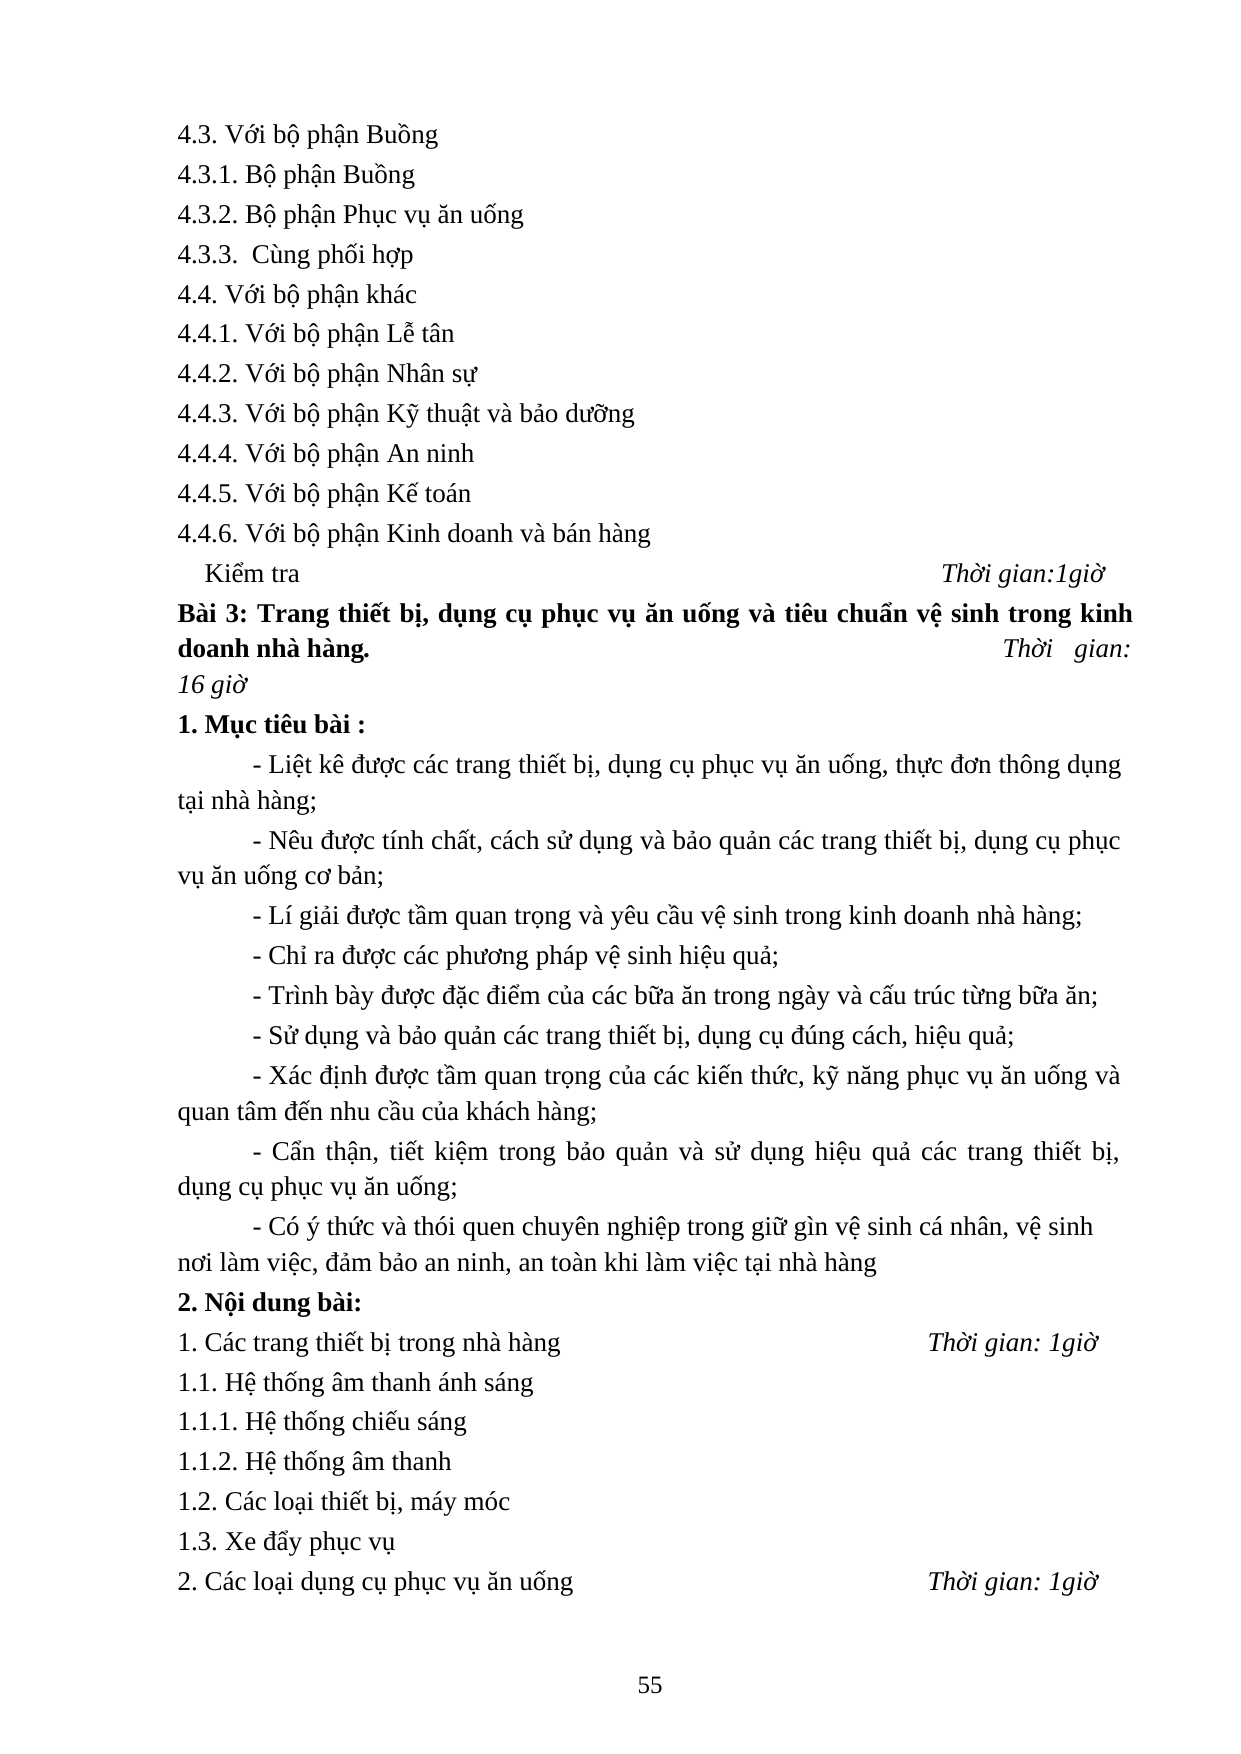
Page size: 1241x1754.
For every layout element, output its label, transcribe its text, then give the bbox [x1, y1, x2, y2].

text 4.3.3. Cùng phối hợp [177, 238, 1122, 269]
text 1.1. Hệ thống âm thanh ánh sáng [177, 1366, 1122, 1397]
text - Nêu được tính chất, cách sử dụng và bảo quản các trang thiết bị, dụng cụ phục vụ ăn uống cơ bản; [177, 824, 1122, 891]
text 2. Các loại dụng cụ phục vụ ăn uống Thời gian: 1giờ [177, 1565, 1134, 1596]
text 4.4.1. Với bộ phận Lễ tân [177, 318, 1122, 349]
text - Sử dụng và bảo quản các trang thiết bị, dụng cụ đúng cách, hiệu quả; [177, 1019, 1122, 1050]
text 4.4.2. Với bộ phận Nhân sự [177, 357, 1122, 389]
text - Liệt kê được các trang thiết bị, dụng cụ phục vụ ăn uống, thực đơn thông dụng tại nhà hàng; [177, 748, 1122, 815]
text - Chỉ ra được các phương pháp vệ sinh hiệu quả; [177, 939, 1122, 970]
text - Trình bày được đặc điểm của các bữa ăn trong ngày và cấu trúc từng bữa ăn; [177, 979, 1122, 1010]
text 4.4.5. Với bộ phận Kế toán [177, 477, 1122, 508]
text 4.3.1. Bộ phận Buồng [177, 158, 1122, 189]
text 4.4. Với bộ phận khác [177, 278, 1122, 309]
text 2. Nội dung bài: [177, 1286, 1122, 1317]
text 1. Mục tiêu bài : [177, 708, 1122, 739]
text - Có ý thức và thói quen chuyên nghiệp trong giữ gìn vệ sinh cá nhân, vệ sinh nơi làm việc, đảm bảo an ninh, an toàn khi làm việc tại nhà hàng [177, 1210, 1122, 1277]
text 1. Các trang thiết bị trong nhà hàng Thời gian: 1giờ [177, 1326, 1134, 1357]
text 1.2. Các loại thiết bị, máy móc [177, 1485, 1122, 1516]
text - Lí giải được tầm quan trọng và yêu cầu vệ sinh trong kinh doanh nhà hàng; [177, 899, 1122, 931]
text 4.3. Với bộ phận Buồng [177, 118, 1122, 149]
text 4.3.2. Bộ phận Phục vụ ăn uống [177, 198, 1122, 229]
text 4.4.4. Với bộ phận An ninh [177, 437, 1122, 468]
text Kiểm tra Thời gian:1giờ [177, 557, 1122, 588]
text Bài 3: Trang thiết bị, dụng cụ phục vụ ăn uống và tiêu chuẩn vệ sinh trong kinh doanh nhà hàng. Thời gian: 16 giờ [177, 597, 1134, 699]
text 1.1.1. Hệ thống chiếu sáng [177, 1406, 1122, 1437]
text - Cẩn thận, tiết kiệm trong bảo quản và sử dụng hiệu quả các trang thiết bị, dụng cụ phục vụ ăn uống; [177, 1134, 1122, 1201]
text 1.1.2. Hệ thống âm thanh [177, 1445, 1122, 1477]
text 4.4.6. Với bộ phận Kinh doanh và bán hàng [177, 517, 1122, 548]
text 1.3. Xe đẩy phục vụ [177, 1525, 1122, 1556]
text - Xác định được tầm quan trọng của các kiến thức, kỹ năng phục vụ ăn uống và quan tâm đến nhu cầu của khách hàng; [177, 1059, 1122, 1126]
text 4.4.3. Với bộ phận Kỹ thuật và bảo dưỡng [177, 397, 1122, 428]
